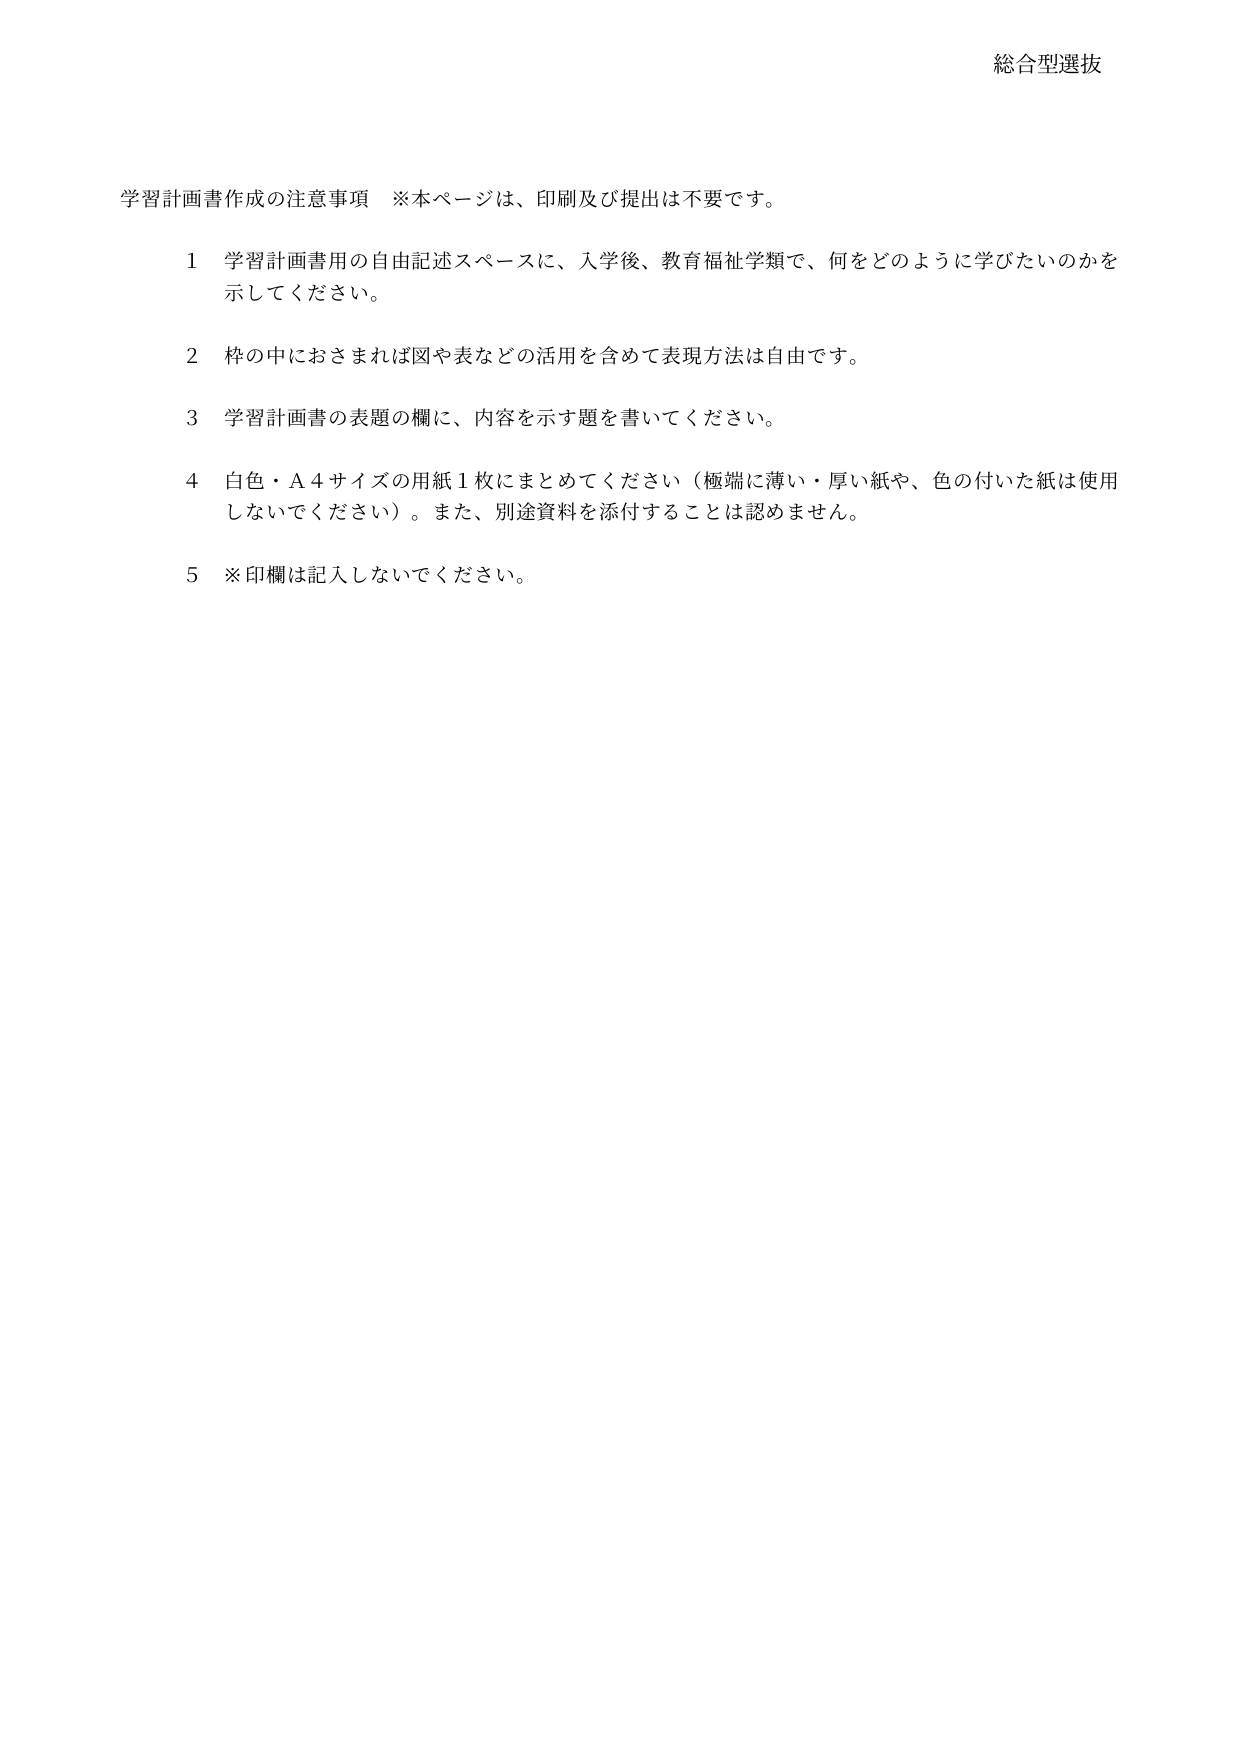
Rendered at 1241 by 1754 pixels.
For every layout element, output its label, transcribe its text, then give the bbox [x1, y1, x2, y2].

list 学習計画書の表題の欄に、内容を示す題を書いてください。 [164, 401, 1120, 433]
list 白色・Ａ４サイズの用紙１枚にまとめてください（極端に薄い・厚い紙や、色の付いた紙は使用しないでください）。また、別途資料を添付することは認めません。 [164, 464, 1120, 527]
text 学習計画書作成の注意事項 ※本ページは、印刷及び提出は不要です。 [120, 182, 1120, 213]
list 枠の中におさまれば図や表などの活用を含めて表現方法は自由です。 [164, 339, 1120, 370]
list ※印欄は記入しないでください。 [164, 558, 1120, 589]
list 学習計画書用の自由記述スペースに、入学後、教育福祉学類で、何をどのように学びたいのかを示してください。 [164, 245, 1120, 307]
